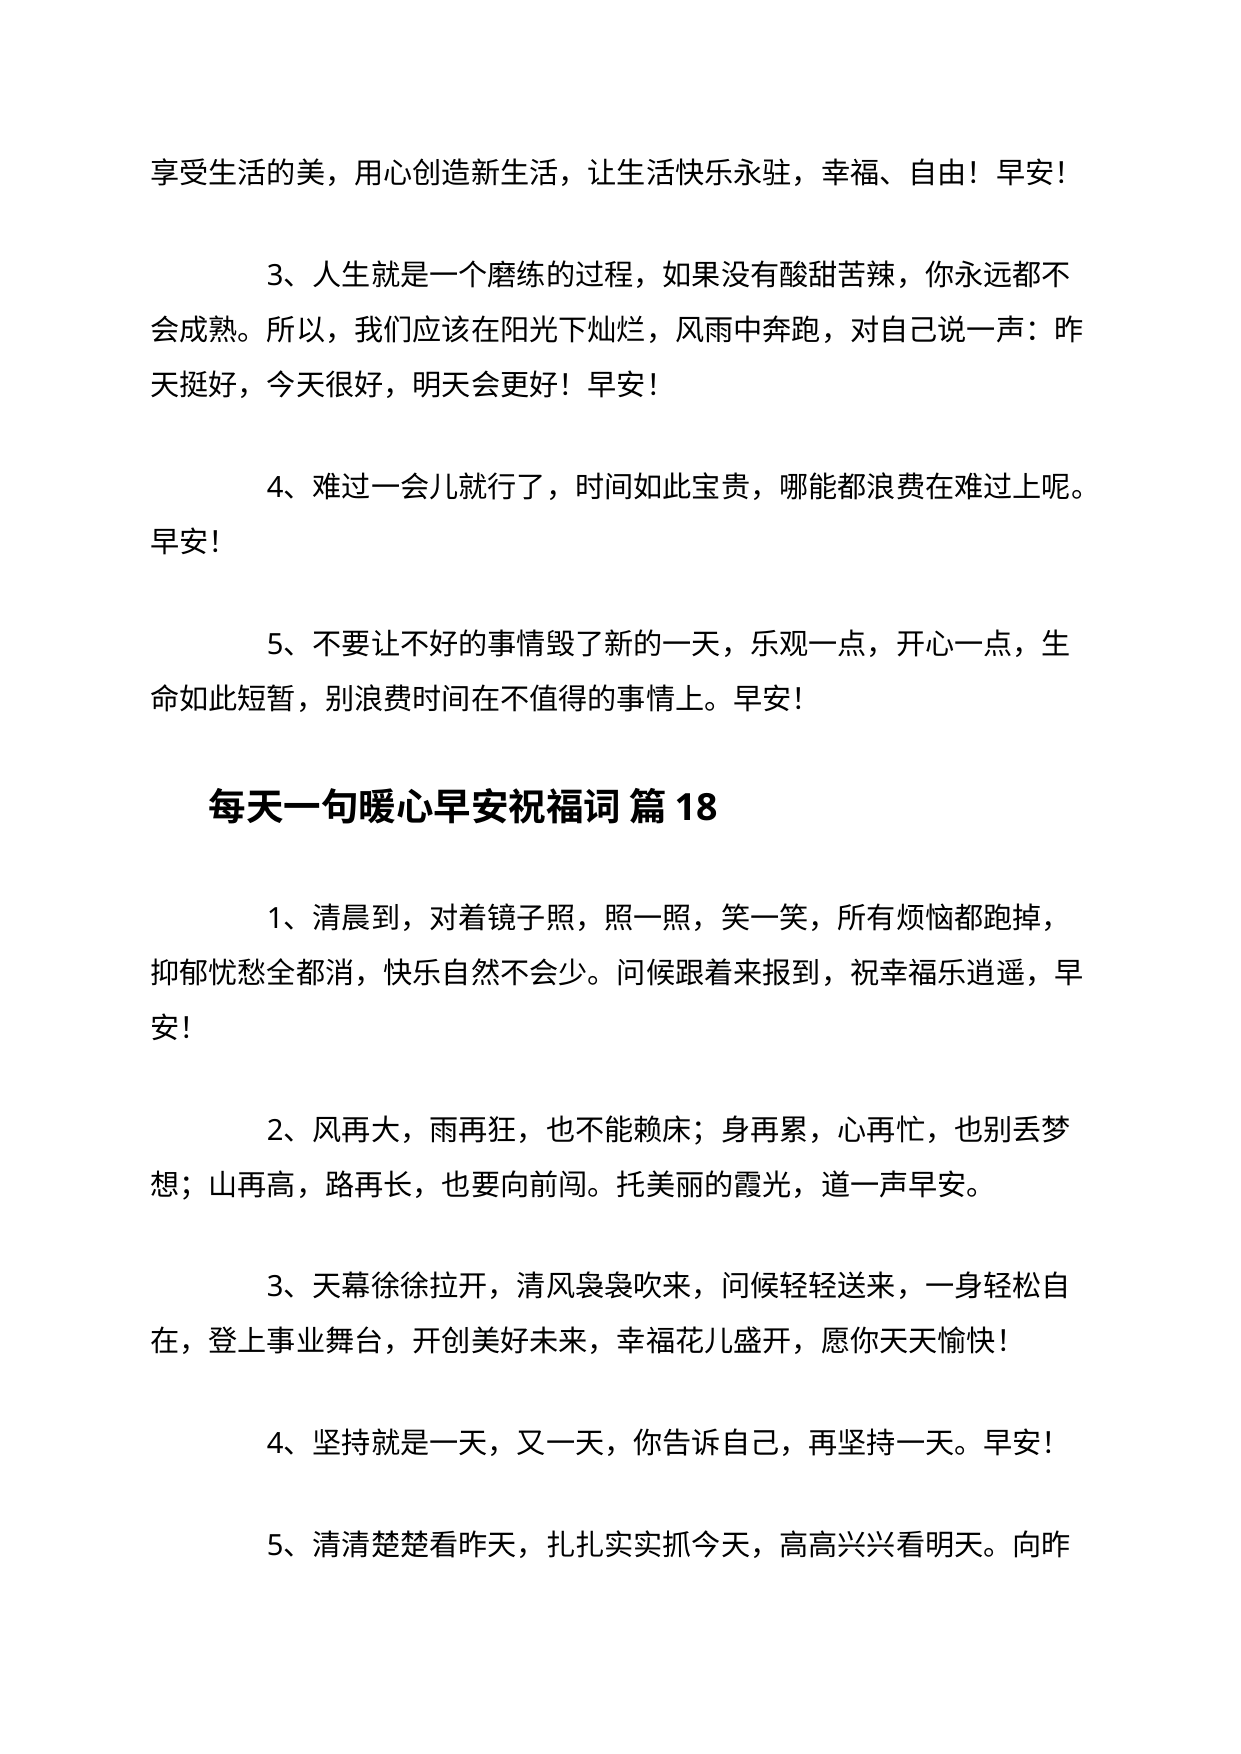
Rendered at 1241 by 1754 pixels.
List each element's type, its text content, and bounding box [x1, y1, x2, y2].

text 4、难过一会儿就行了，时间如此宝贵，哪能都浪费在难过上呢。早安！ [150, 463, 1090, 561]
text 4、坚持就是一天，又一天，你告诉自己，再坚持一天。早安！ [150, 1420, 1090, 1462]
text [150, 1522, 1090, 1564]
text 1、清晨到，对着镜子照，照一照，笑一笑，所有烦恼都跑掉，抑郁忧愁全都消，快乐自然不会少。问候跟着来报到，祝幸福乐逍遥，早安！ [150, 894, 1090, 1047]
text 3、天幕徐徐拉开，清风袅袅吹来，问候轻轻送来，一身轻松自在，登上事业舞台，开创美好未来，幸福花儿盛开，愿你天天愉快！ [150, 1263, 1090, 1360]
text 5、不要让不好的事情毁了新的一天，乐观一点，开心一点，生命如此短暂，别浪费时间在不值得的事情上。早安！ [150, 620, 1090, 717]
text 3、人生就是一个磨练的过程，如果没有酸甜苦辣，你永远都不会成熟。所以，我们应该在阳光下灿烂，风雨中奔跑，对自己说一声：昨天挺好，今天很好，明天会更好！早安！ [150, 252, 1090, 404]
text 2、风再大，雨再狂，也不能赖床；身再累，心再忙，也别丢梦想；山再高，路再长，也要向前闯。托美丽的霞光，道一声早安。 [150, 1106, 1090, 1203]
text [150, 150, 1090, 192]
text 每天一句暖心早安祝福词 篇18 [150, 777, 1090, 831]
